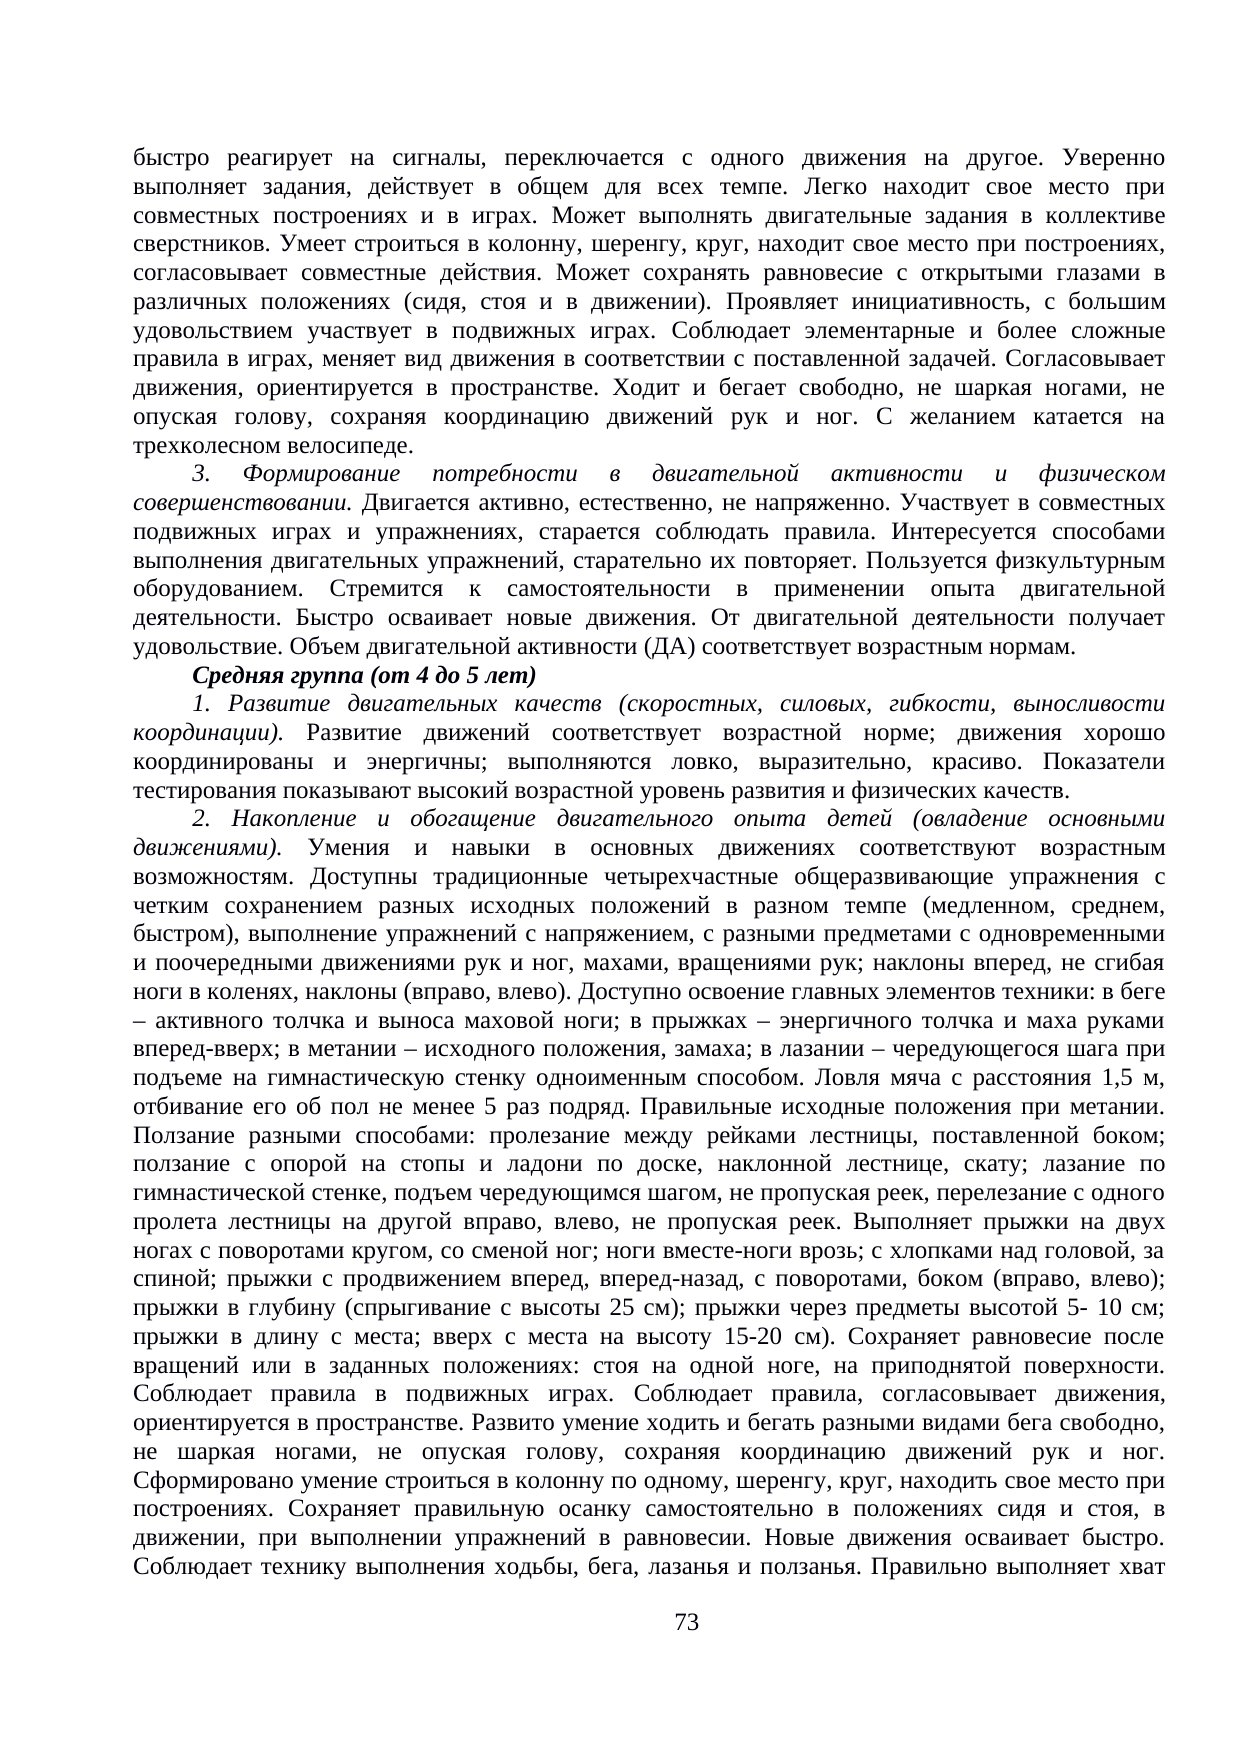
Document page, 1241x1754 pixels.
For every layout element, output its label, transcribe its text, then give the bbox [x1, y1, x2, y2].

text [133, 803, 1166, 1580]
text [133, 142, 1166, 458]
text 3. Формирование потребности в двигательной активности и физическом совершенствовании. Двигается активно, естественно, не напряженно. Участвует в совместных подвижных играх и упражнениях, старается соблюдать правила. Интересуется способами выполнения двигательных упражнений, старательно их повторяет. Пользуется физкультурным оборудованием. Стремится к самостоятельности в применении опыта двигательной деятельности. Быстро осваивает новые движения. От двигательной деятельности получает удовольствие. Объем двигательной активности (ДА) соответствует возрастным нормам. [133, 458, 1166, 660]
text Средняя группа (от 4 до 5 лет) [133, 660, 1166, 688]
text 1. Развитие двигательных качеств (скоростных, силовых, гибкости, выносливости координации). Развитие движений соответствует возрастной норме; движения хорошо координированы и энергичны; выполняются ловко, выразительно, красиво. Показатели тестирования показывают высокий возрастной уровень развития и физических качеств. [133, 688, 1166, 803]
